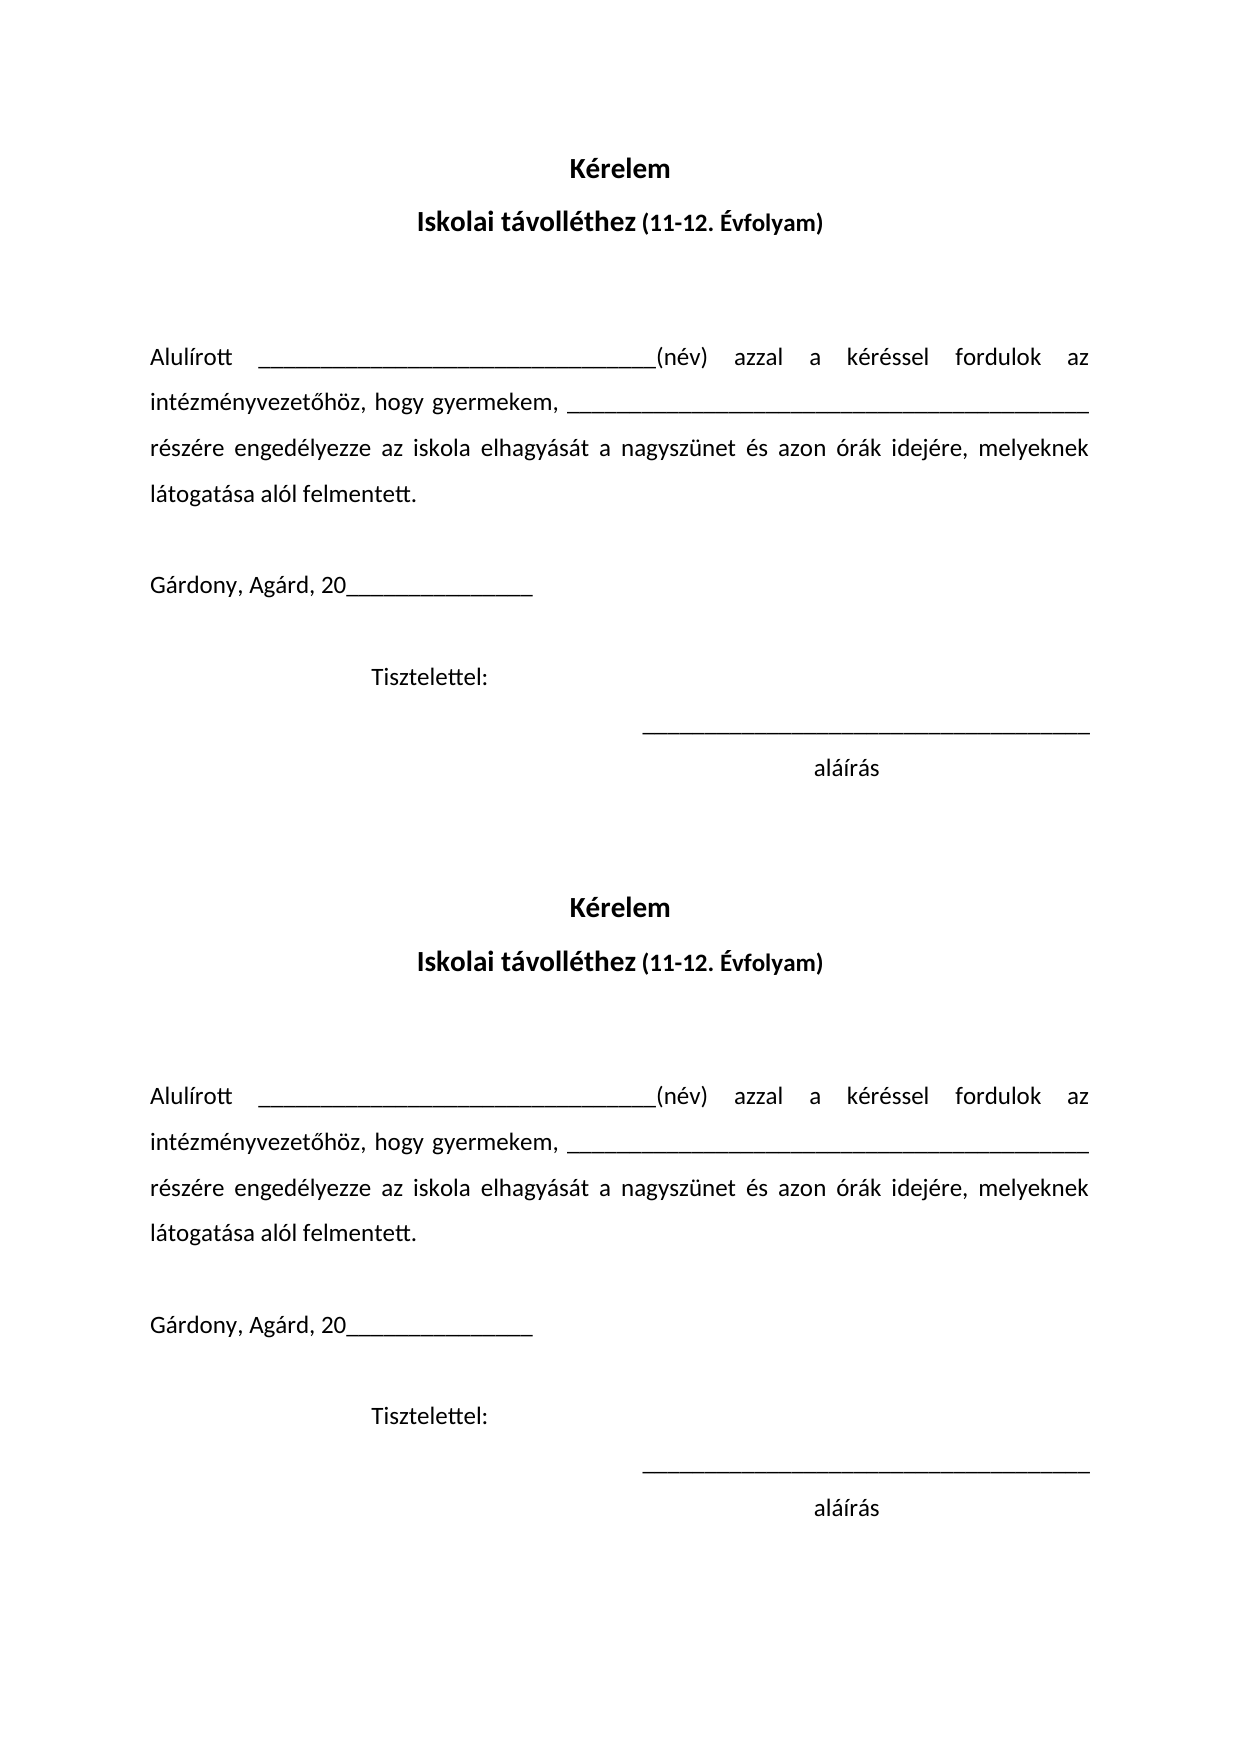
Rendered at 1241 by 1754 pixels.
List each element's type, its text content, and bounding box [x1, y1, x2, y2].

text ____________________________________ [150, 1446, 1090, 1477]
text Alulírott ________________________________(név) azzal a kéréssel fordulok az intézményvezetőhöz, hogy gyermekem, __________________________________________ részére engedélyezze az iskola elhagyását a nagyszünet és azon órák idejére, melyeknek látogatása alól felmentett. [150, 1080, 1090, 1248]
text aláírás [740, 752, 1090, 783]
text Gárdony, Agárd, 20_______________ [150, 569, 1090, 600]
text aláírás [740, 1492, 1090, 1522]
text Tisztelettel: [297, 1401, 1090, 1431]
text Tisztelettel: [297, 661, 1090, 691]
text Iskolai távolléthez (11-12. Évfolyam) [150, 943, 1090, 979]
text Iskolai távolléthez (11-12. Évfolyam) [150, 203, 1090, 239]
text Alulírott ________________________________(név) azzal a kéréssel fordulok az intézményvezetőhöz, hogy gyermekem, __________________________________________ részére engedélyezze az iskola elhagyását a nagyszünet és azon órák idejére, melyeknek látogatása alól felmentett. [150, 341, 1090, 508]
text Gárdony, Agárd, 20_______________ [150, 1309, 1090, 1339]
text Kérelem [150, 889, 1090, 925]
text ____________________________________ [150, 707, 1090, 737]
text Kérelem [150, 150, 1090, 186]
